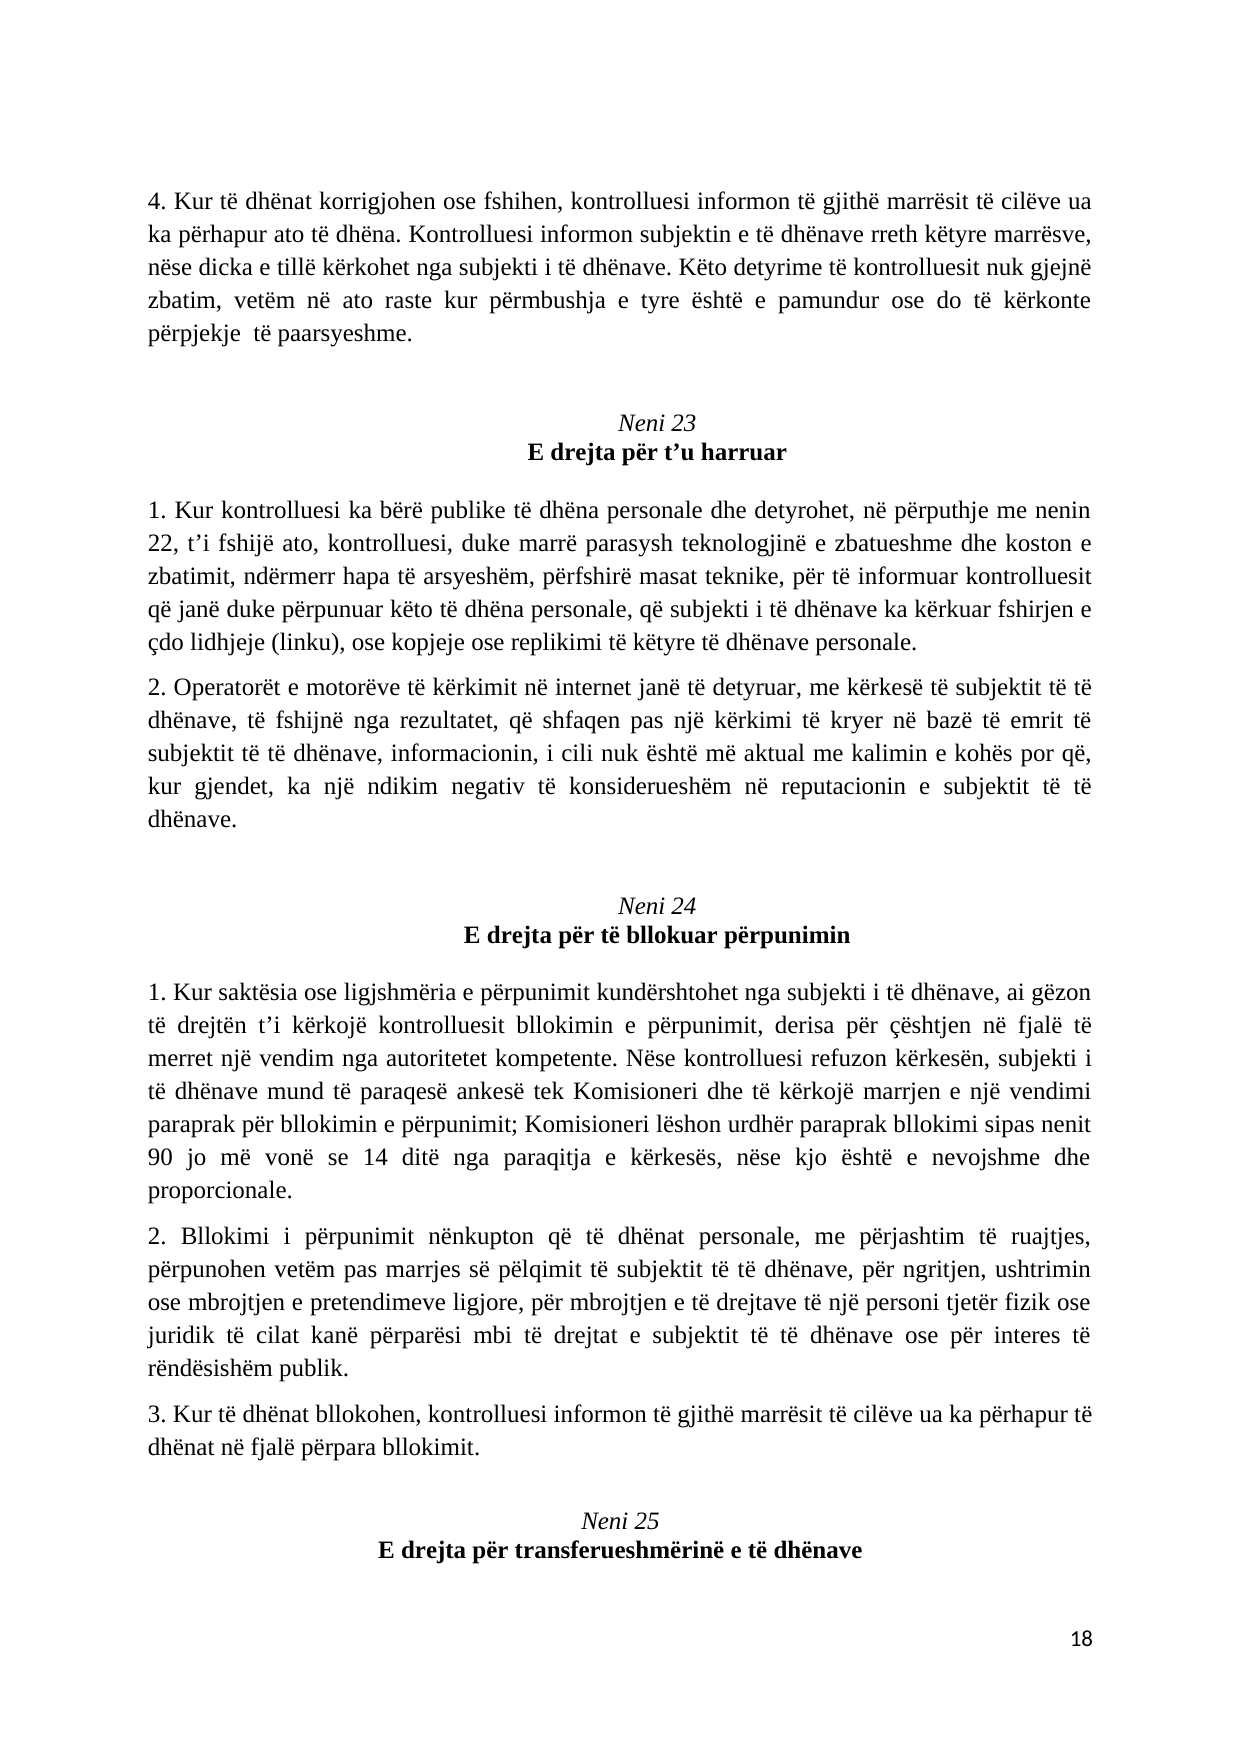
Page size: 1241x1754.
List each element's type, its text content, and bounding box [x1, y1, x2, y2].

text E drejta për t’u harruar [148, 437, 1093, 466]
text 1. Kur saktësia ose ligjshmëria e përpunimit kundërshtohet nga subjekti i të dhënave, ai gëzon të drejtën t’i kërkojë kontrolluesit bllokimin e përpunimit, derisa për çështjen në fjalë të merret një vendim nga autoritetet kompetente. Nëse kontrolluesi refuzon kërkesën, subjekti i të dhënave mund të paraqesë ankesë tek Komisioneri dhe të kërkojë marrjen e një vendimi paraprak për bllokimin e përpunimit; Komisioneri lëshon urdhër paraprak bllokimi sipas nenit 90 jo më vonë se 14 ditë nga paraqitja e kërkesës, nëse kjo është e nevojshme dhe proporcionale. [148, 977, 1093, 1204]
list 2. Operatorët e motorëve të kërkimit në internet janë të detyruar, me kërkesë të subjektit të të dhënave, të fshijnë nga rezultatet, që shfaqen pas një kërkimi të kryer në bazë të emrit të subjektit të të dhënave, informacionin, i cili nuk është më aktual me kalimin e kohës por që, kur gjendet, ka një ndikim negativ të konsiderueshëm në reputacionin e subjektit të të dhënave. [148, 672, 1093, 833]
text Neni 25 [148, 1506, 1093, 1535]
text Neni 23 [148, 408, 1093, 437]
text 3. Kur të dhënat bllokohen, kontrolluesi informon të gjithë marrësit të cilëve ua ka përhapur të dhënat në fjalë përpara bllokimit. [148, 1399, 1093, 1460]
text E drejta për të bllokuar përpunimin [221, 920, 1093, 949]
text 1. Kur kontrolluesi ka bërë publike të dhëna personale dhe detyrohet, në përputhje me nenin 22, t’i fshijë ato, kontrolluesi, duke marrë parasysh teknologjinë e zbatueshme dhe koston e zbatimit, ndërmerr hapa të arsyeshëm, përfshirë masat teknike, për të informuar kontrolluesit që janë duke përpunuar këto të dhëna personale, që subjekti i të dhënave ka kërkuar fshirjen e çdo lidhjeje (linku), ose kopjeje ose replikimi të këtyre të dhënave personale. [148, 495, 1093, 656]
text Neni 24 [221, 891, 1093, 920]
text 4. Kur të dhënat korrigjohen ose fshihen, kontrolluesi informon të gjithë marrësit të cilëve ua ka përhapur ato të dhëna. Kontrolluesi informon subjektin e të dhënave rreth këtyre marrësve, nëse dicka e tillë kërkohet nga subjekti i të dhënave. Këto detyrime të kontrolluesit nuk gjejnë zbatim, vetëm në ato raste kur përmbushja e tyre është e pamundur ose do të kërkonte përpjekje të paarsyeshme. [148, 186, 1093, 347]
text 2. Bllokimi i përpunimit nënkupton që të dhënat personale, me përjashtim të ruajtjes, përpunohen vetëm pas marrjes së pëlqimit të subjektit të të dhënave, për ngritjen, ushtrimin ose mbrojtjen e pretendimeve ligjore, për mbrojtjen e të drejtave të një personi tjetër fizik ose juridik të cilat kanë përparësi mbi të drejtat e subjektit të të dhënave ose për interes të rëndësishëm publik. [148, 1221, 1093, 1382]
text E drejta për transferueshmërinë e të dhënave [148, 1535, 1093, 1563]
